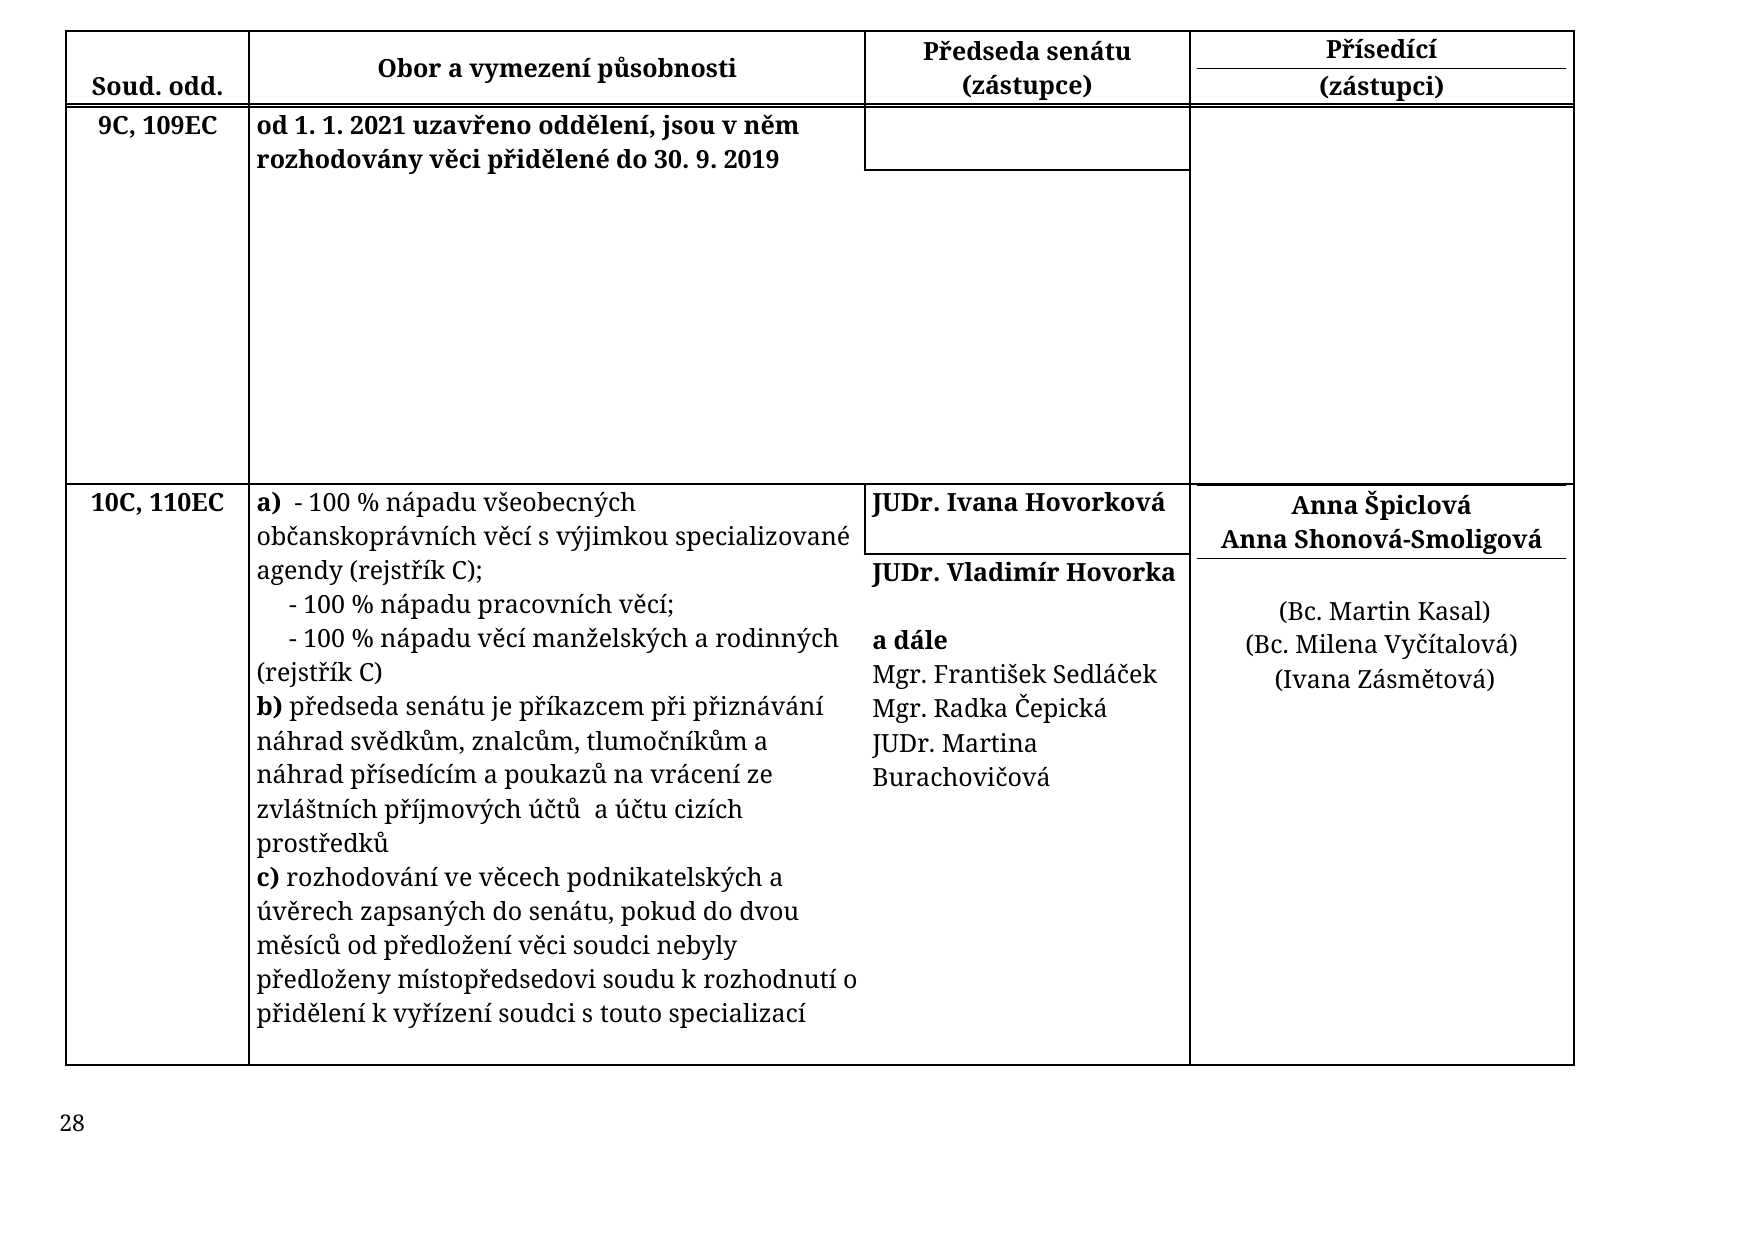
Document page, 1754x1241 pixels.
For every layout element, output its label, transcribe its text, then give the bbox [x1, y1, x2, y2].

table_cell a) - 100 % nápadu všeobecných občanskoprávních věcí s výjimkou specializované agendy (rejstřík C); - 100 % nápadu pracovních věcí; - 100 % nápadu věcí manželských a rodinných (rejstřík C) b) předseda senátu je příkazcem při přiznávání náhrad svědkům, znalcům, tlumočníkům a náhrad přísedícím a poukazů na vrácení ze zvláštních příjmových účtů a účtu cizích prostředků c) rozhodování ve věcech podnikatelských a úvěrech zapsaných do senátu, pokud do dvou měsíců od předložení věci soudci nebyly předloženy místopředsedovi soudu k rozhodnutí o přidělení k vyřízení soudci s touto specializací [250, 485, 865, 1064]
table_cell [866, 108, 1189, 168]
table_cell 9C, 109EC [67, 108, 248, 483]
table_header Soud. odd. [67, 32, 248, 103]
table_cell [1191, 108, 1573, 483]
table_cell JUDr. Ivana Hovorková [866, 485, 1189, 553]
table_cell od 1. 1. 2021 uzavřeno oddělení, jsou v něm rozhodovány věci přidělené do 30. 9. 2019 [250, 108, 865, 483]
table_cell JUDr. Vladimír Hovorka a dále Mgr. František Sedláček Mgr. Radka Čepická JUDr. Martina Burachovičová [865, 555, 1189, 1064]
table_cell 10C, 110EC [67, 485, 248, 1064]
table_cell Anna Špiclová Anna Shonová-Smoligová (Bc. Martin Kasal) (Bc. Milena Vyčítalová) (Ivana Zásmětová) [1191, 485, 1573, 1064]
table_cell [865, 171, 1189, 483]
table_header Obor a vymezení působnosti [250, 32, 864, 103]
table_header Přísedící (zástupci) [1191, 32, 1573, 103]
table_header Předseda senátu (zástupce) [866, 32, 1189, 103]
